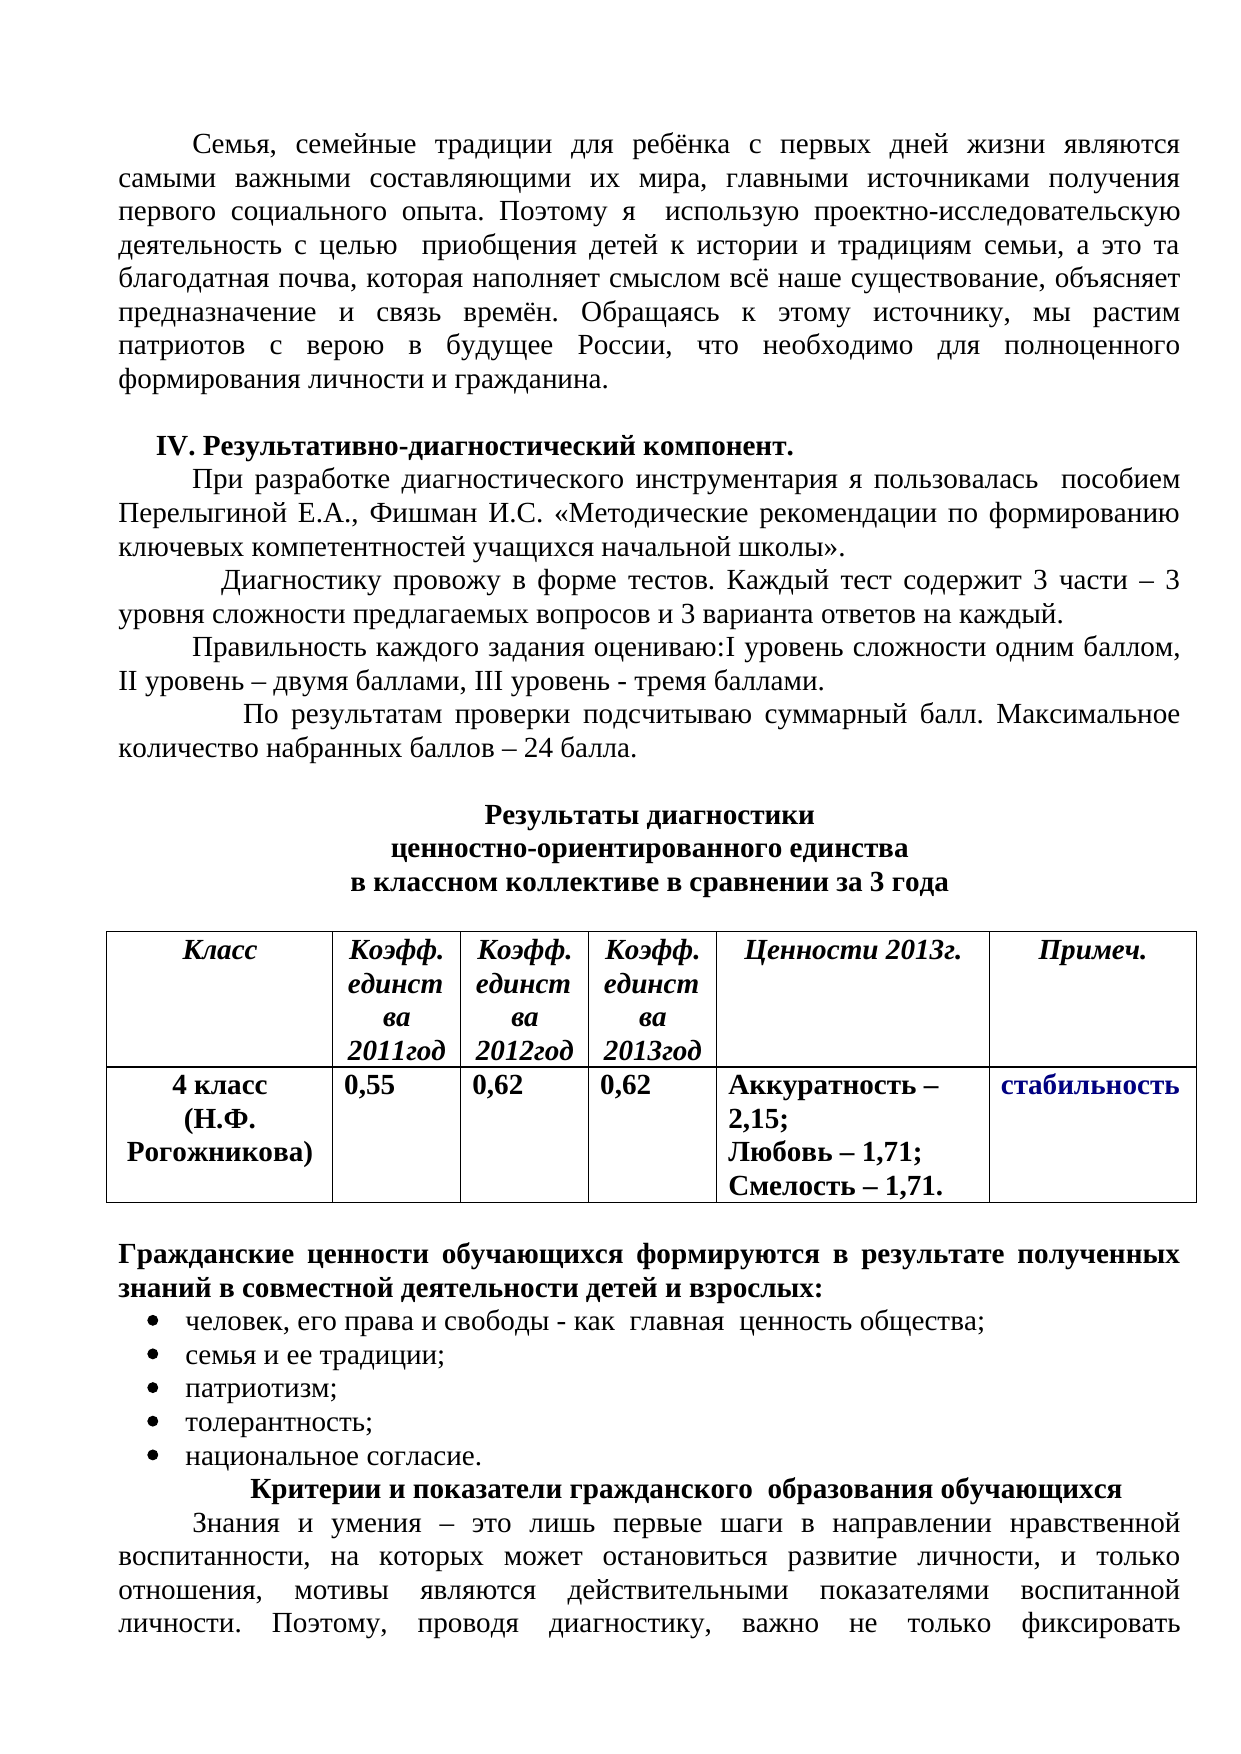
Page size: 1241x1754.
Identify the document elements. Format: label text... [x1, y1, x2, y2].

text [118, 1505, 1181, 1639]
text ценностно-ориентированного единства [118, 831, 1181, 864]
table_header Коэфф. единства 2012год [461, 932, 588, 1066]
text Диагностику провожу в форме тестов. Каждый тест содержит 3 части – 3 уровня сложности предлагаемых вопросов и 3 варианта ответов на каждый. [118, 562, 1181, 629]
text IV. Результативно-диагностический компонент. [156, 428, 1181, 462]
table_header Ценности 2013г. [717, 932, 989, 1066]
text Семья, семейные традиции для ребёнка с первых дней жизни являются самыми важными составляющими их мира, главными источниками получения первого социального опыта. Поэтому я использую проектно-исследовательскую деятельность с целью приобщения детей к истории и традициям семьи, а это та благодатная почва, которая наполняет смыслом всё наше существование, объясняет предназначение и связь времён. Обращаясь к этому источнику, мы растим патриотов с верою в будущее России, что необходимо для полноценного формирования личности и гражданина. [118, 126, 1181, 394]
list человек, его права и свободы - как главная ценность общества; [148, 1303, 1181, 1337]
text Правильность каждого задания оцениваю:I уровень сложности одним баллом, II уровень – двумя баллами, III уровень - тремя баллами. [118, 629, 1181, 696]
table_header Класс [107, 932, 332, 1066]
list семья и ее традиции; [148, 1337, 1181, 1371]
list национальное согласие. [148, 1438, 1181, 1471]
table_cell 0,55 [333, 1068, 460, 1202]
table_cell 0,62 [461, 1068, 588, 1202]
table_cell 4 класс (Н.Ф. Рогожникова) [107, 1068, 332, 1202]
table_header Примеч. [990, 932, 1196, 1066]
text При разработке диагностического инструментария я пользовалась пособием Перелыгиной Е.А., Фишман И.С. «Методические рекомендации по формированию ключевых компетентностей учащихся начальной школы». [118, 462, 1181, 562]
table_cell стабильность [990, 1068, 1196, 1202]
list толерантность; [148, 1404, 1181, 1438]
text Критерии и показатели гражданского образования обучающихся [118, 1471, 1181, 1505]
text Гражданские ценности обучающихся формируются в результате полученных знаний в совместной деятельности детей и взрослых: [118, 1236, 1181, 1303]
table_header Коэфф. единства 2013год [589, 932, 716, 1066]
table_cell Аккуратность – 2,15; Любовь – 1,71; Смелость – 1,71. [717, 1068, 989, 1202]
text Результаты диагностики [118, 797, 1181, 831]
text в классном коллективе в сравнении за 3 года [118, 864, 1181, 898]
list патриотизм; [148, 1371, 1181, 1404]
table_header Коэфф. единства 2011год [333, 932, 460, 1066]
text По результатам проверки подсчитываю суммарный балл. Максимальное количество набранных баллов – 24 балла. [118, 696, 1181, 763]
table_cell 0,62 [589, 1068, 716, 1202]
